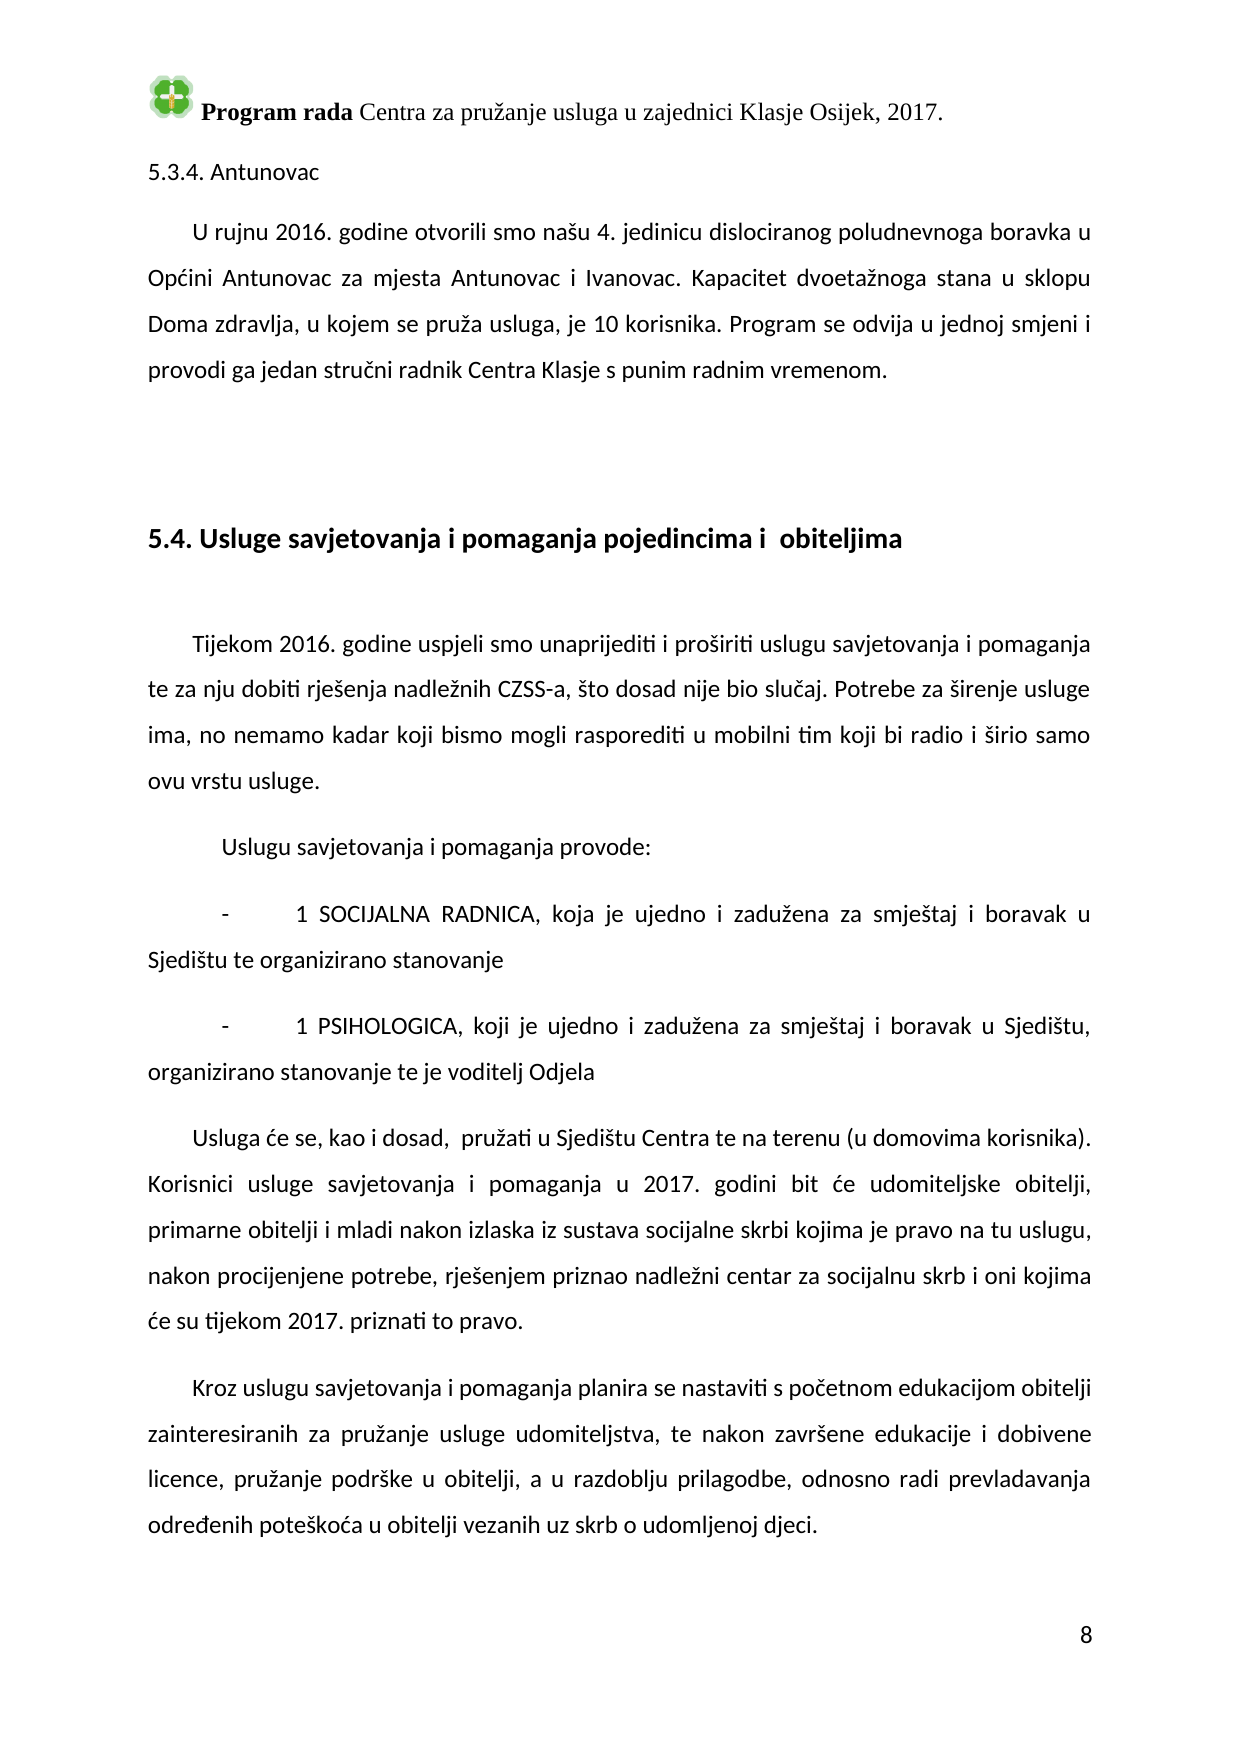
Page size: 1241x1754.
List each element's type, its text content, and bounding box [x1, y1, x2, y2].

text U rujnu 2016. godine otvorili smo našu 4. jedinicu dislociranog poludnevnoga boravka u Općini Antunovac za mjesta Antunovac i Ivanovac. Kapacitet dvoetažnoga stana u sklopu Doma zdravlja, u kojem se pruža usluga, je 10 korisnika. Program se odvija u jednoj smjeni i provodi ga jedan stručni radnik Centra Klasje s punim radnim vremenom. [148, 217, 1093, 384]
picture [147, 73, 195, 121]
subtitle 5.4. Usluge savjetovanja i pomaganja pojedincima i obiteljima [148, 520, 1093, 556]
text Tijekom 2016. godine uspjeli smo unaprijediti i proširiti uslugu savjetovanja i pomaganja te za nju dobiti rješenja nadležnih CZSS-a, što dosad nije bio slučaj. Potrebe za širenje usluge ima, no nemamo kadar koji bismo mogli rasporediti u mobilni tim koji bi radio i širio samo ovu vrstu usluge. [148, 628, 1093, 795]
text - 1 PSIHOLOGICA, koji je ujedno i zadužena za smještaj i boravak u Sjedištu, organizirano stanovanje te je voditelj Odjela [148, 1010, 1093, 1087]
text Usluga će se, kao i dosad, pružati u Sjedištu Centra te na terenu (u domovima korisnika). Korisnici usluge savjetovanja i pomaganja u 2017. godini bit će udomiteljske obitelji, primarne obitelji i mladi nakon izlaska iz sustava socijalne skrbi kojima je pravo na tu uslugu, nakon procijenjene potrebe, rješenjem priznao nadležni centar za socijalnu skrb i oni kojima će su tijekom 2017. priznati to pravo. [148, 1123, 1093, 1336]
subtitle 5.3.4. Antunovac [148, 157, 1093, 187]
text Uslugu savjetovanja i pomaganja provode: [148, 831, 1093, 862]
text Kroz uslugu savjetovanja i pomaganja planira se nastaviti s početnom edukacijom obitelji zainteresiranih za pružanje usluge udomiteljstva, te nakon završene edukacije i dobivene licence, pružanje podrške u obitelji, a u razdoblju prilagodbe, odnosno radi prevladavanja određenih poteškoća u obitelji vezanih uz skrb o udomljenoj djeci. [148, 1372, 1093, 1540]
text - 1 SOCIJALNA RADNICA, koja je ujedno i zadužena za smještaj i boravak u Sjedištu te organizirano stanovanje [148, 898, 1093, 974]
